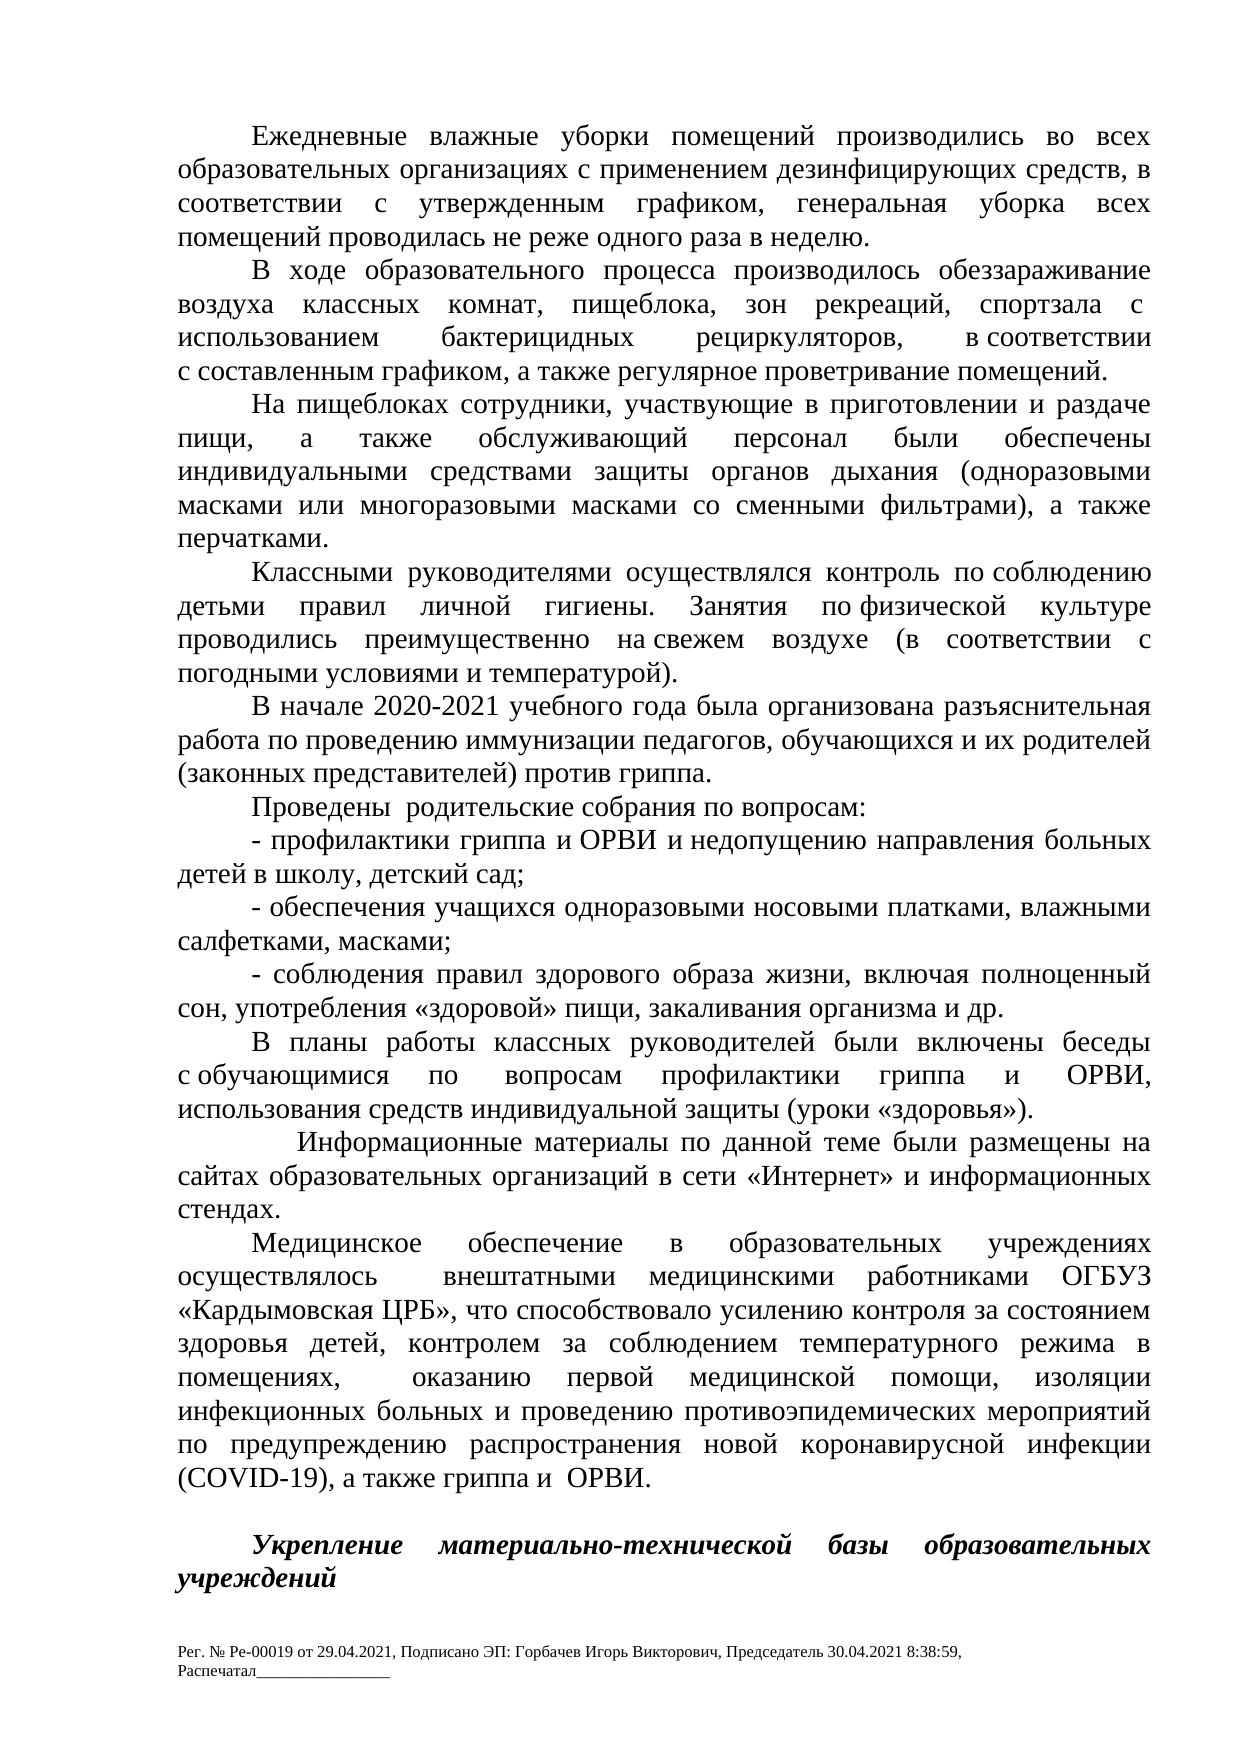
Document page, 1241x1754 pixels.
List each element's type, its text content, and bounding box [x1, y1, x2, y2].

text Информационные материалы по данной теме были размещены на сайтах образовательных организаций в сети «Интернет» и информационных стендах. [177, 1124, 1152, 1225]
text - профилактики гриппа и ОРВИ и недопущению направления больных детей в школу, детский сад; [177, 822, 1152, 889]
text Классными руководителями осуществлялся контроль по соблюдению детьми правил личной гигиены. Занятия по физической культуре проводились преимущественно на свежем воздухе (в соответствии с погодными условиями и температурой). [177, 554, 1152, 688]
text В начале 2020-2021 учебного года была организована разъяснительная работа по проведению иммунизации педагогов, обучающихся и их родителей (законных представителей) против гриппа. [177, 688, 1152, 789]
text - соблюдения правил здорового образа жизни, включая полноценный сон, употребления «здоровой» пищи, закаливания организма и др. [177, 957, 1152, 1024]
text В ходе образовательного процесса производилось обеззараживание воздуха классных комнат, пищеблока, зон рекреаций, спортзала с использованием бактерицидных рециркуляторов, в соответствии с составленным графиком, а также регулярное проветривание помещений. [177, 252, 1152, 386]
text Ежедневные влажные уборки помещений производились во всех образовательных организациях с применением дезинфицирующих средств, в соответствии с утвержденным графиком, генеральная уборка всех помещений проводилась не реже одного раза в неделю. [177, 118, 1152, 252]
text На пищеблоках сотрудники, участвующие в приготовлении и раздаче пищи, а также обслуживающий персонал были обеспечены индивидуальными средствами защиты органов дыхания (одноразовыми масками или многоразовыми масками со сменными фильтрами), а также перчатками. [177, 386, 1152, 554]
text Медицинское обеспечение в образовательных учреждениях осуществлялось внештатными медицинскими работниками ОГБУЗ «Кардымовская ЦРБ», что способствовало усилению контроля за состоянием здоровья детей, контролем за соблюдением температурного режима в помещениях, оказанию первой медицинской помощи, изоляции инфекционных больных и проведению противоэпидемических мероприятий по предупреждению распространения новой коронавирусной инфекции (COVID-19), а также гриппа и ОРВИ. [177, 1225, 1152, 1493]
text В планы работы классных руководителей были включены беседы с обучающимися по вопросам профилактики гриппа и ОРВИ, использования средств индивидуальной защиты (уроки «здоровья»). [177, 1024, 1152, 1124]
text Проведены родительские собрания по вопросам: [177, 789, 1152, 822]
text - обеспечения учащихся одноразовыми носовыми платками, влажными салфетками, масками; [177, 889, 1152, 957]
text Укрепление материально-технической базы образовательных учреждений [177, 1527, 1152, 1594]
